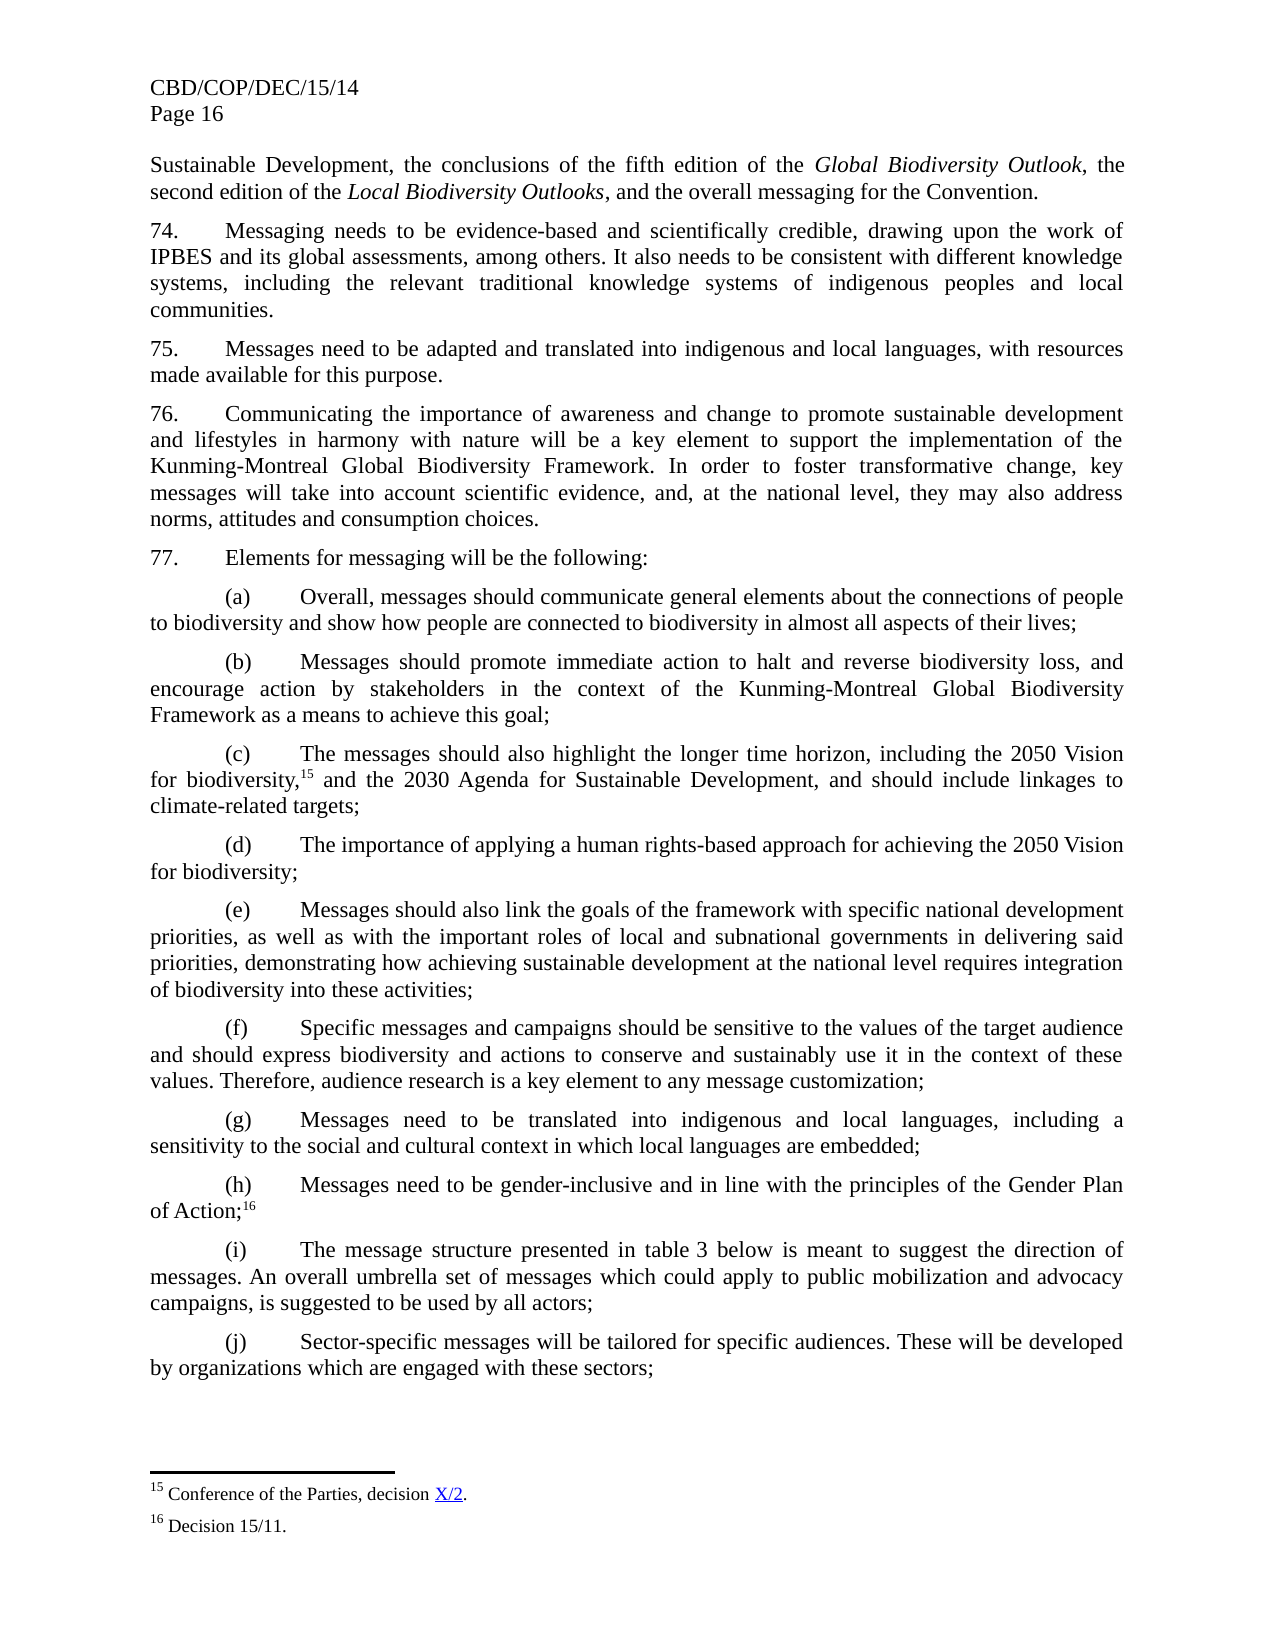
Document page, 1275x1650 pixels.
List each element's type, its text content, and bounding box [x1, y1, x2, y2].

text (g) Messages need to be translated into indigenous and local languages, including a sensitivity to the social and cultural context in which local languages are embedded; [150, 1106, 1125, 1159]
text (e) Messages should also link the goals of the framework with specific national development priorities, as well as with the important roles of local and subnational governments in delivering said priorities, demonstrating how achieving sustainable development at the national level requires integration of biodiversity into these activities; [150, 897, 1125, 1002]
text (h) Messages need to be gender-inclusive and in line with the principles of the Gender Plan of Action; [150, 1171, 1125, 1224]
text (d) The importance of applying a human rights-based approach for achieving the 2050 Vision for biodiversity; [150, 831, 1125, 884]
text (i) The message structure presented in table 3 below is meant to suggest the direction of messages. An overall umbrella set of messages which could apply to public mobilization and advocacy campaigns, is suggested to be used by all actors; [150, 1236, 1125, 1316]
text (b) Messages should promote immediate action to halt and reverse biodiversity loss, and encourage action by stakeholders in the context of the Kunming-Montreal Global Biodiversity Framework as a means to achieve this goal; [150, 648, 1125, 727]
text (j) Sector-specific messages will be tailored for specific audiences. These will be developed by organizations which are engaged with these sectors; [150, 1328, 1125, 1381]
text (c) The messages should also highlight the longer time horizon, including the 2050 Vision for biodiversity, and the 2030 Agenda for Sustainable Development, and should include linkages to climate-related targets; [150, 740, 1125, 819]
text (a) Overall, messages should communicate general elements about the connections of people to biodiversity and show how people are connected to biodiversity in almost all aspects of their lives; [150, 583, 1125, 636]
list Messages need to be adapted and translated into indigenous and local languages, with resources made available for this purpose. [150, 335, 1125, 387]
list Messaging needs to be evidence-based and scientifically credible, drawing upon the work of IPBES and its global assessments, among others. It also needs to be consistent with different knowledge systems, including the relevant traditional knowledge systems of indigenous peoples and local communities. [150, 217, 1125, 322]
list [150, 152, 1125, 204]
list Elements for messaging will be the following: [150, 544, 1125, 571]
list Communicating the importance of awareness and change to promote sustainable development and lifestyles in harmony with nature will be a key element to support the implementation of the Kunming-Montreal Global Biodiversity Framework. In order to foster transformative change, key messages will take into account scientific evidence, and, at the national level, they may also address norms, attitudes and consumption choices. [150, 400, 1125, 532]
text (f) Specific messages and campaigns should be sensitive to the values of the target audience and should express biodiversity and actions to conserve and sustainably use it in the context of these values. Therefore, audience research is a key element to any message customization; [150, 1014, 1125, 1093]
